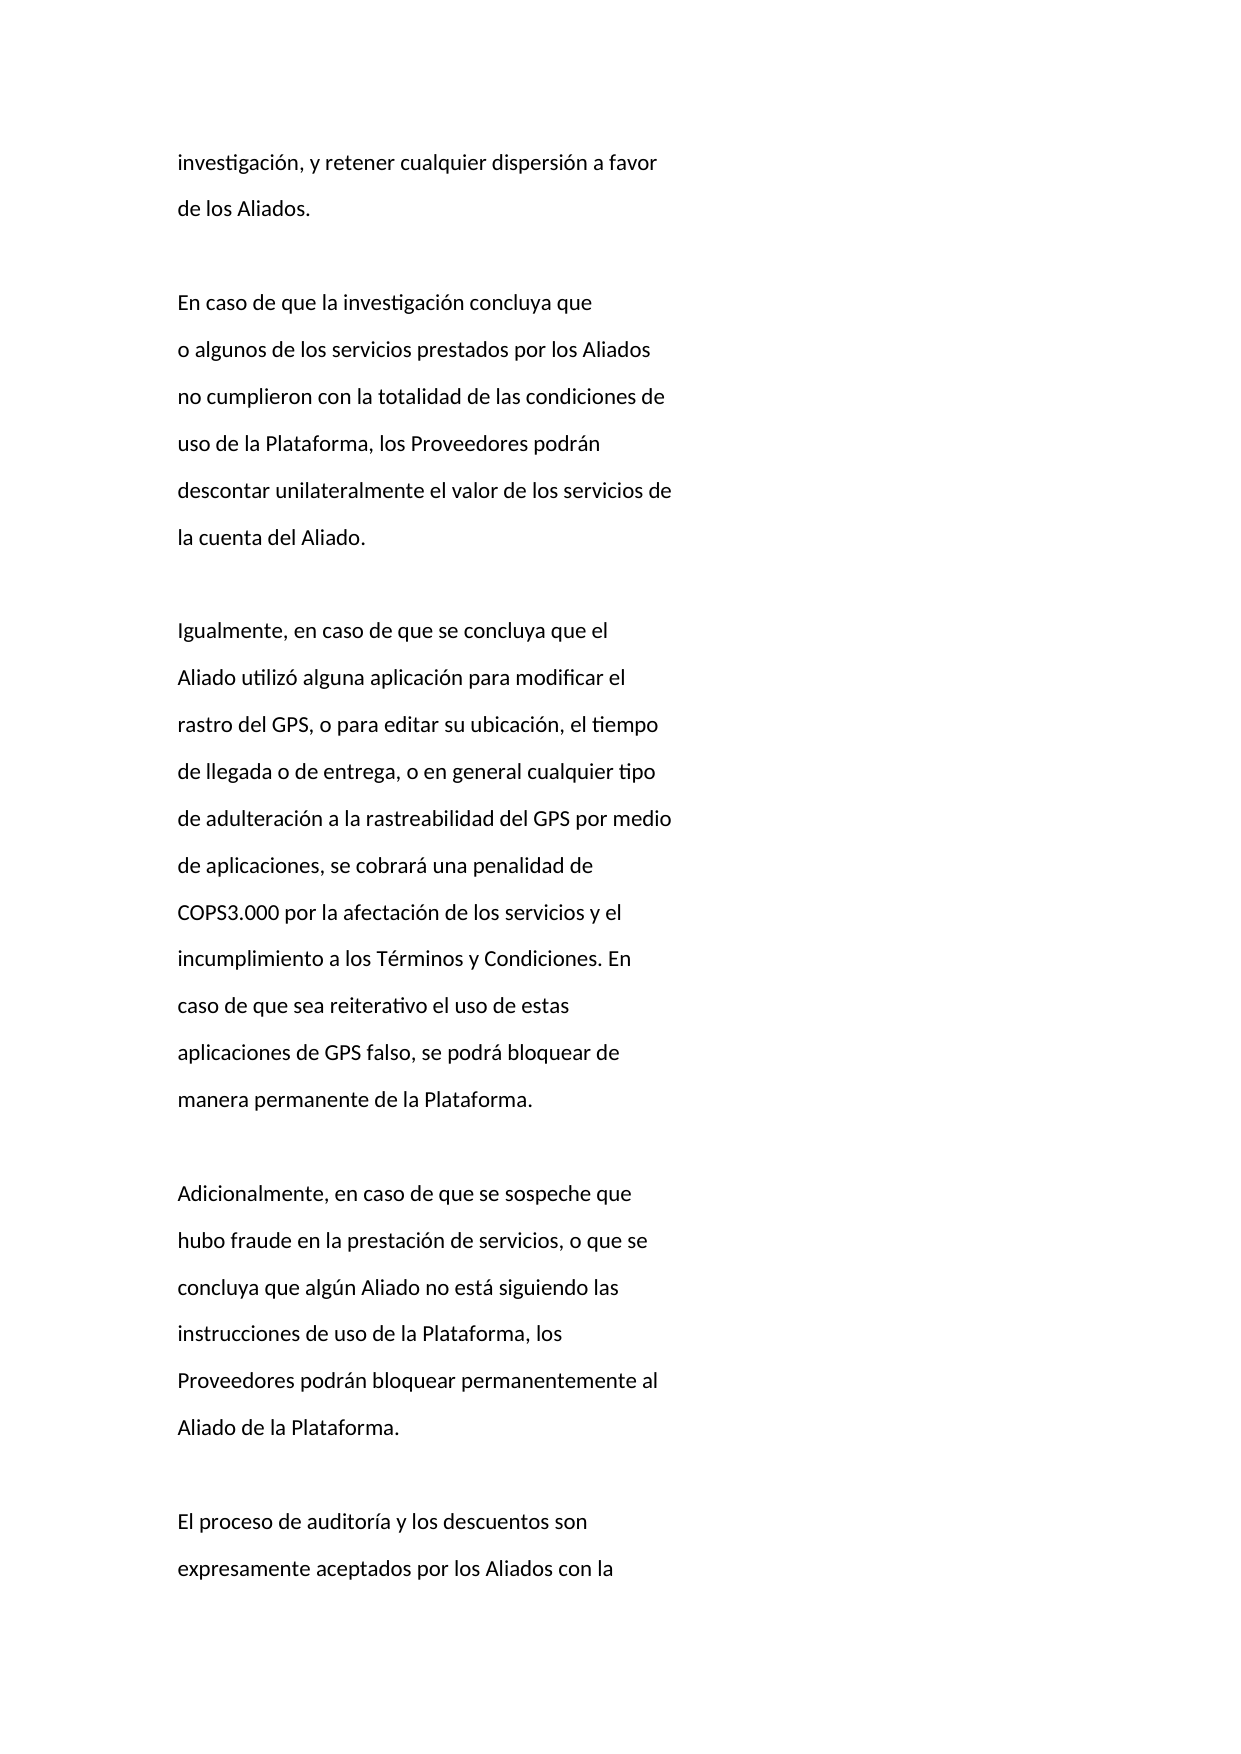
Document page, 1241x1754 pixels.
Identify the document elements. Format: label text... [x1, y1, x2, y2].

text investigación, y retener cualquier dispersión a favor [177, 148, 1063, 176]
text rastro del GPS, o para editar su ubicación, el tiempo [177, 710, 1063, 738]
text la cuenta del Aliado. [177, 523, 1063, 551]
text Aliado utilizó alguna aplicación para modificar el [177, 663, 1063, 691]
text manera permanente de la Plataforma. [177, 1085, 1063, 1113]
text Igualmente, en caso de que se concluya que el [177, 616, 1063, 644]
text de adulteración a la rastreabilidad del GPS por medio [177, 804, 1063, 832]
text instrucciones de uso de la Plataforma, los [177, 1319, 1063, 1347]
text caso de que sea reiterativo el uso de estas [177, 991, 1063, 1019]
text En caso de que la investigación concluya que [177, 288, 1063, 316]
text descontar unilateralmente el valor de los servicios de [177, 476, 1063, 504]
text El proceso de auditoría y los descuentos son [177, 1507, 1063, 1535]
text de los Aliados. [177, 194, 1063, 222]
text de aplicaciones, se cobrará una penalidad de [177, 851, 1063, 879]
text no cumplieron con la totalidad de las condiciones de [177, 382, 1063, 410]
text incumplimiento a los Términos y Condiciones. En [177, 944, 1063, 972]
text Proveedores podrán bloquear permanentemente al [177, 1366, 1063, 1394]
text hubo fraude en la prestación de servicios, o que se [177, 1226, 1063, 1254]
text expresamente aceptados por los Aliados con la [177, 1554, 1063, 1582]
text COPS3.000 por la afectación de los servicios y el [177, 898, 1063, 926]
text Adicionalmente, en caso de que se sospeche que [177, 1179, 1063, 1207]
text aplicaciones de GPS falso, se podrá bloquear de [177, 1038, 1063, 1066]
text o algunos de los servicios prestados por los Aliados [177, 335, 1063, 363]
text concluya que algún Aliado no está siguiendo las [177, 1273, 1063, 1301]
text uso de la Plataforma, los Proveedores podrán [177, 429, 1063, 457]
text de llegada o de entrega, o en general cualquier tipo [177, 757, 1063, 785]
text Aliado de la Plataforma. [177, 1413, 1063, 1441]
